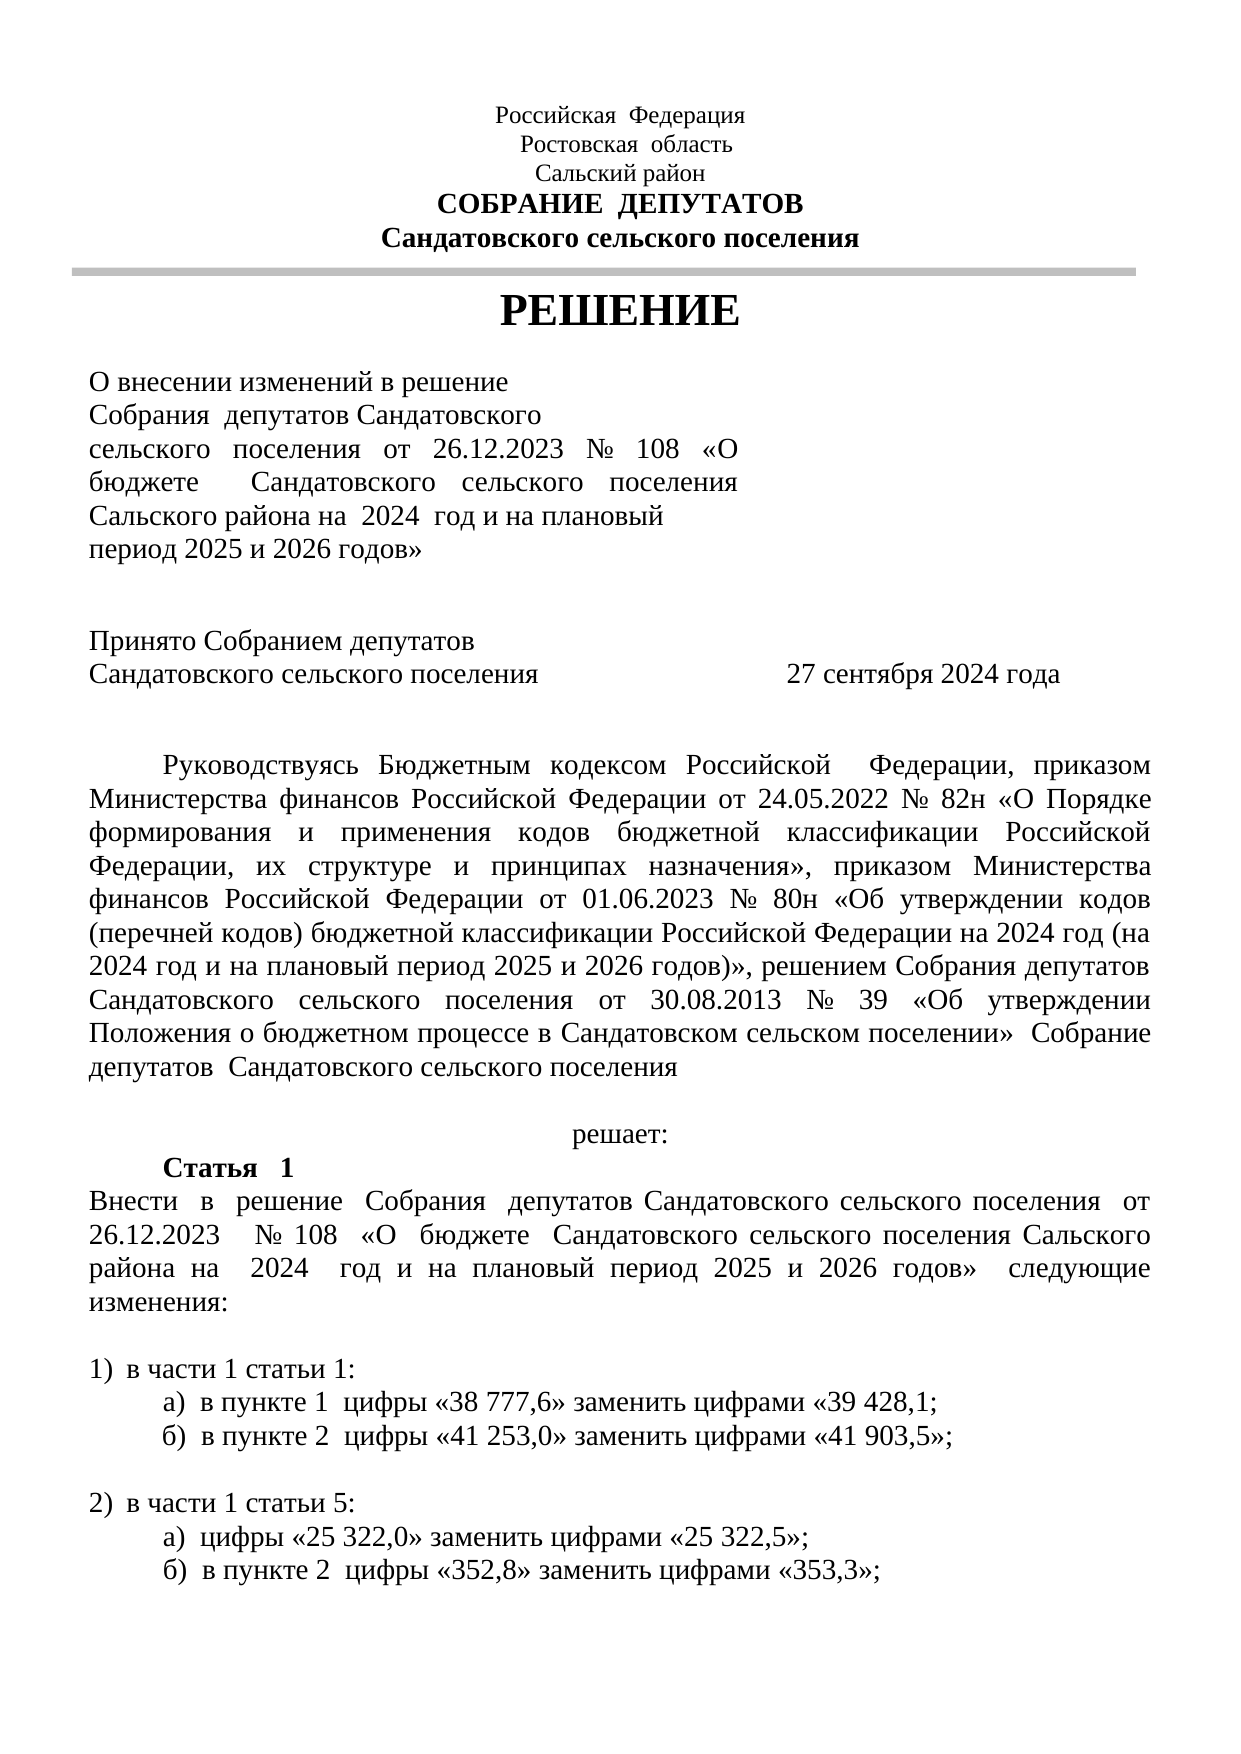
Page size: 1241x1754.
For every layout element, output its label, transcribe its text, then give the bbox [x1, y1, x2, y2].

text Сальский район [89, 158, 1152, 187]
text Принято Собранием депутатов [89, 623, 1152, 656]
text Статья 1 [89, 1150, 1152, 1183]
text Ростовская область [89, 129, 1152, 158]
text решает: [89, 1116, 1152, 1150]
list б) в пункте 2 цифры «352,8» заменить цифрами «353,3»; [126, 1552, 1152, 1586]
text О внесении изменений в решение [89, 364, 723, 397]
text Российская Федерация [89, 100, 1152, 129]
text период 2025 и 2026 годов» [89, 532, 723, 565]
list а) цифры «25 322,0» заменить цифрами «25 322,5»; [126, 1519, 1152, 1552]
text СОБРАНИЕ ДЕПУТАТОВ [89, 187, 1152, 220]
text б) в пункте 2 цифры «41 253,0» заменить цифрами «41 903,5»; [89, 1418, 1152, 1452]
text сельского поселения от 26.12.2023 № 108 «О бюджете Сандатовского сельского поселения Сальского района на 2024 год и на плановый [89, 431, 738, 532]
text Руководствуясь Бюджетным кодексом Российской Федерации, приказом Министерства финансов Российской Федерации от 24.05.2022 № 82н «О Порядке формирования и применения кодов бюджетной классификации Российской Федерации, их структуре и принципах назначения», приказом Министерства финансов Российской Федерации от 01.06.2023 № 80н «Об утверждении кодов (перечней кодов) бюджетной классификации Российской Федерации на 2024 год (на 2024 год и на плановый период 2025 и 2026 годов)», решением Собрания депутатов Сандатовского сельского поселения от 30.08.2013 № 39 «Об утверждении Положения о бюджетном процессе в Сандатовском сельском поселении» Собрание депутатов Сандатовского сельского поселения [89, 747, 1152, 1083]
text Сандатовского сельского поселения 27 сентября 2024 года [89, 656, 1152, 690]
text Собрания депутатов Сандатовского [89, 397, 723, 431]
list в части 1 статьи 1: [89, 1351, 1152, 1384]
text РЕШЕНИЕ [89, 282, 1152, 335]
list а) в пункте 1 цифры «38 777,6» заменить цифрами «39 428,1; [126, 1384, 1152, 1418]
text Внести в решение Собрания депутатов Сандатовского сельского поселения от 26.12.2023 № 108 «О бюджете Сандатовского сельского поселения Сальского района на 2024 год и на плановый период 2025 и 2026 годов» следующие изменения: [89, 1183, 1152, 1317]
text Сандатовского сельского поселения [89, 220, 1152, 254]
list в части 1 статьи 5: [89, 1485, 1152, 1519]
